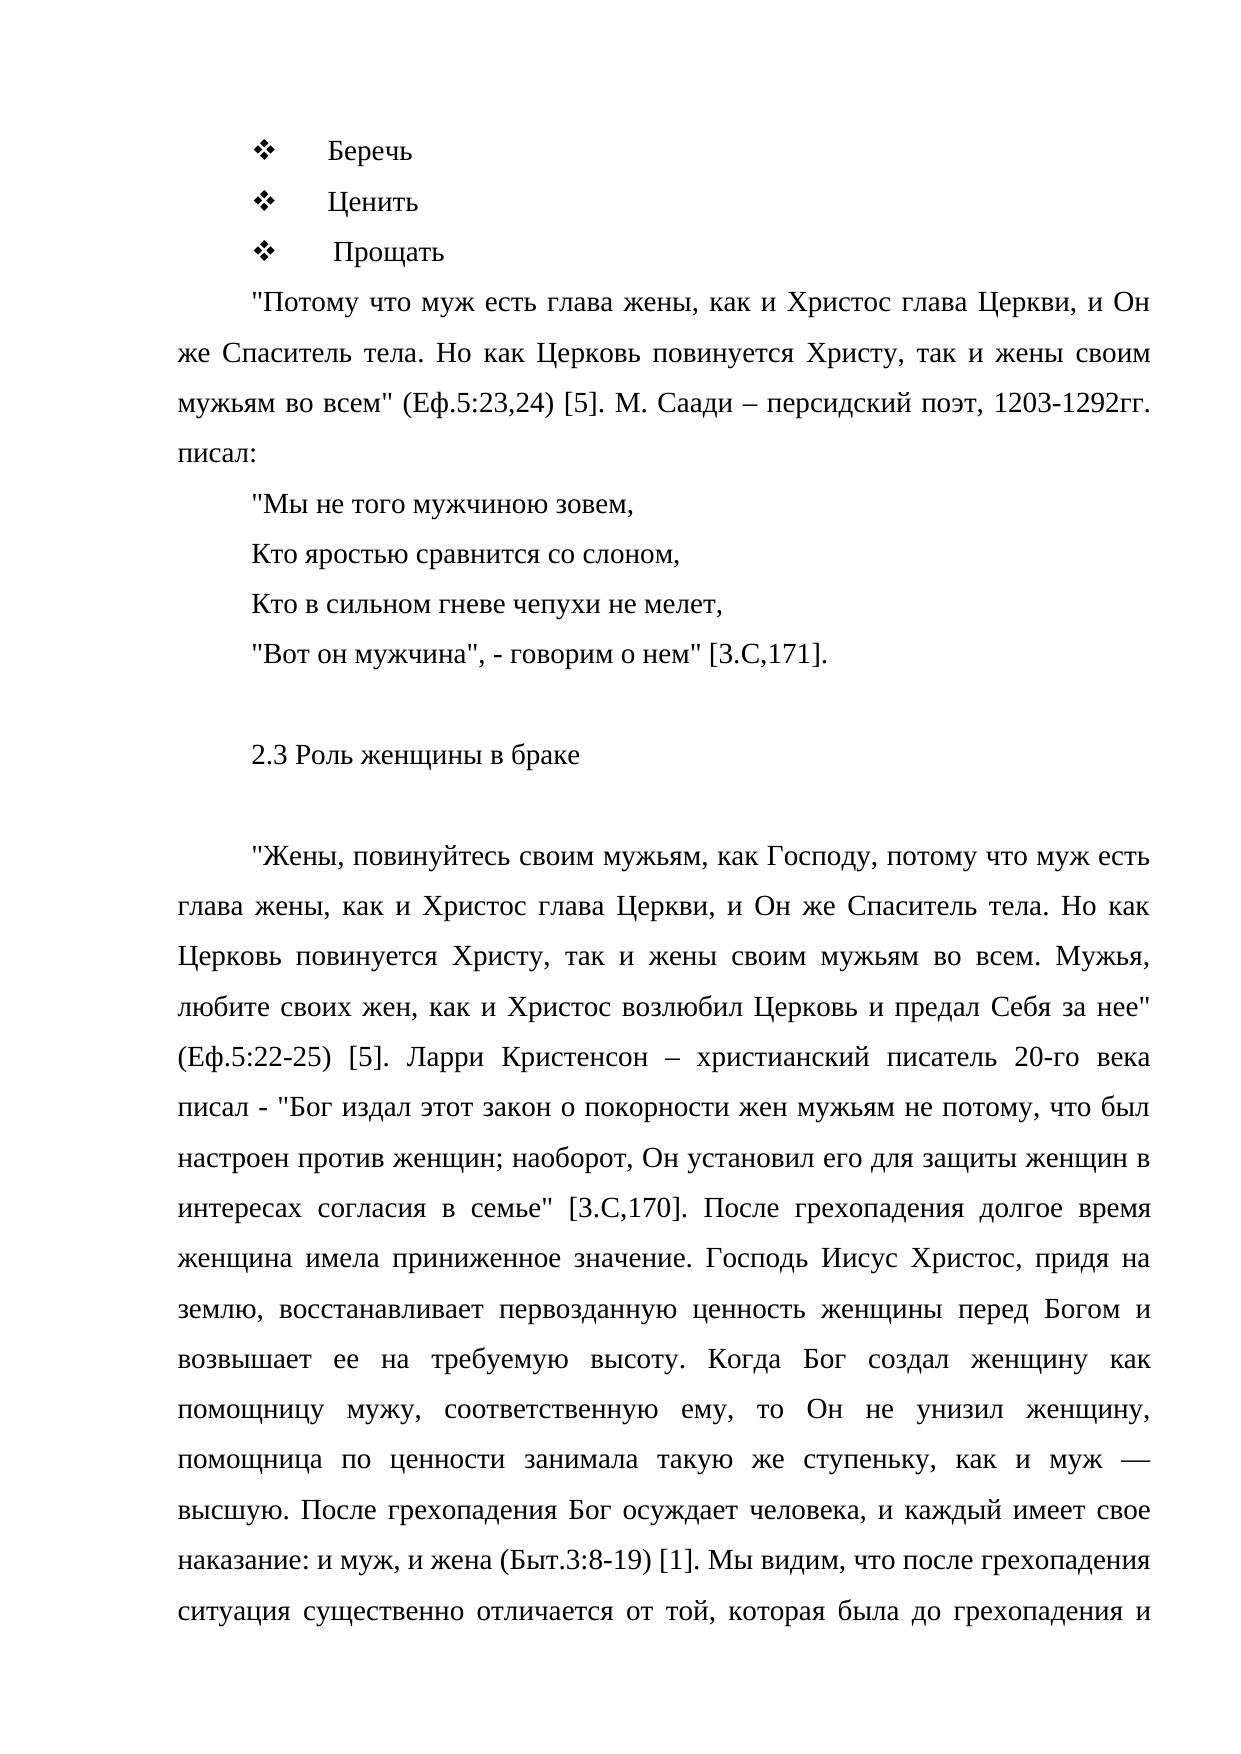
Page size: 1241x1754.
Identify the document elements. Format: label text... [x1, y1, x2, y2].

text "Мы не того мужчиною зовем, [177, 486, 1152, 519]
text Кто яростью сравнится со слоном, [177, 536, 1152, 569]
text 2.3 Роль женщины в браке [177, 737, 1152, 771]
text "Вот он мужчина", - говорим о нем" [3.C,171]. [177, 637, 1152, 670]
text Кто в сильном гневе чепухи не мелет, [177, 586, 1152, 620]
list Прощать [177, 234, 1152, 268]
list Беречь [177, 133, 1152, 167]
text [177, 838, 1152, 1626]
text "Потому что муж есть глава жены, как и Христос глава Церкви, и Он же Спаситель тела. Но как Церковь повинуется Христу, так и жены своим мужьям во всем" (Еф.5:23,24) [5]. М. Саади – персидский поэт, 1203-1292гг. писал: [177, 284, 1152, 469]
list Ценить [177, 184, 1152, 217]
